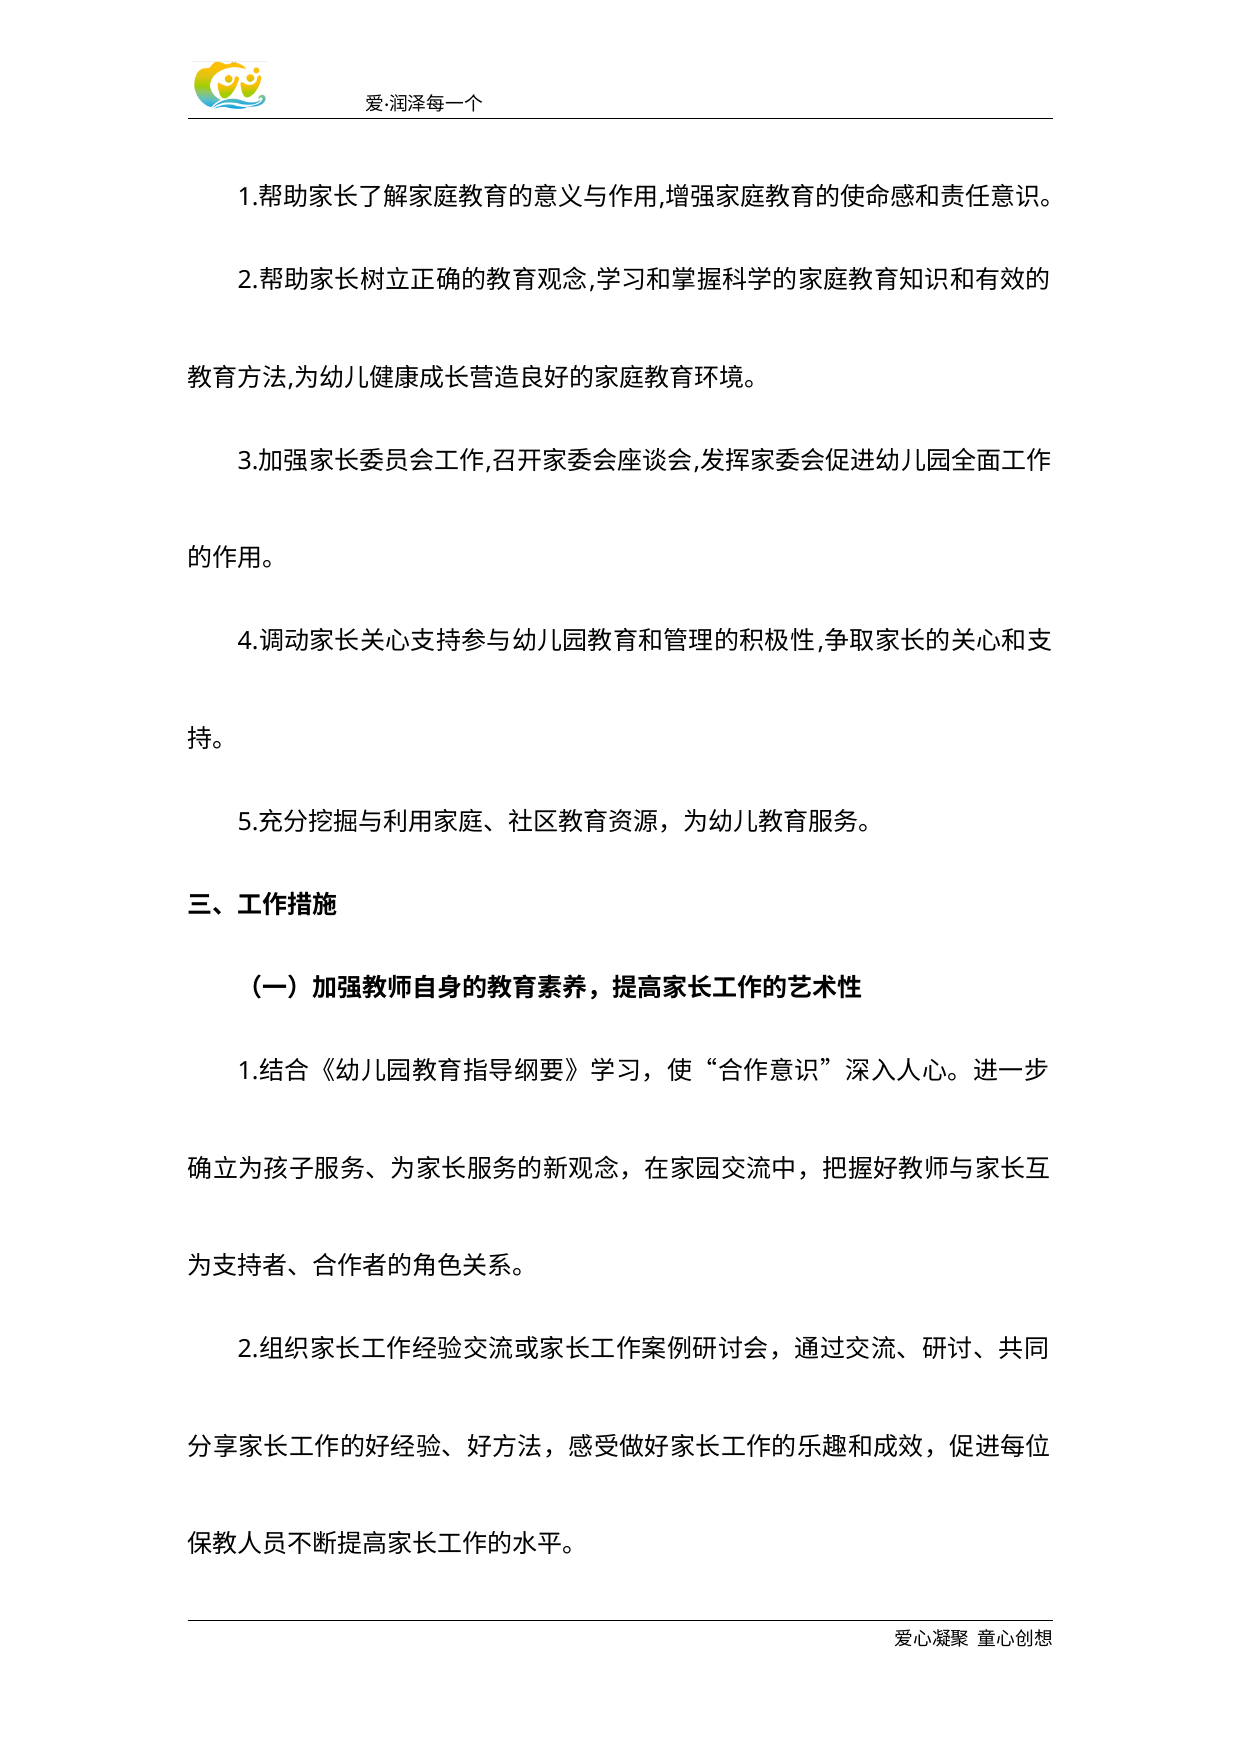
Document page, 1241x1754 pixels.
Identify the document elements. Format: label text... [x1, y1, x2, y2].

text 1.结合《幼儿园教育指导纲要》学习，使“合作意识”深入人心。进一步确立为孩子服务、为家长服务的新观念，在家园交流中，把握好教师与家长互为支持者、合作者的角色关系。 [187, 1036, 1053, 1296]
text 2.帮助家长树立正确的教育观念,学习和掌握科学的家庭教育知识和有效的教育方法,为幼儿健康成长营造良好的家庭教育环境。 [187, 245, 1053, 408]
text 4.调动家长关心支持参与幼儿园教育和管理的积极性,争取家长的关心和支持。 [187, 606, 1053, 769]
text 5.充分挖掘与利用家庭、社区教育资源，为幼儿教育服务。 [187, 787, 1053, 852]
text （一）加强教师自身的教育素养，提高家长工作的艺术性 [187, 953, 1053, 1018]
text 三、工作措施 [187, 870, 1053, 935]
text 2.组织家长工作经验交流或家长工作案例研讨会，通过交流、研讨、共同分享家长工作的好经验、好方法，感受做好家长工作的乐趣和成效，促进每位保教人员不断提高家长工作的水平。 [187, 1314, 1053, 1574]
text 3.加强家长委员会工作,召开家委会座谈会,发挥家委会促进幼儿园全面工作的作用。 [187, 426, 1053, 588]
picture [192, 61, 267, 111]
text 1.帮助家长了解家庭教育的意义与作用,增强家庭教育的使命感和责任意识。 [187, 162, 1053, 227]
